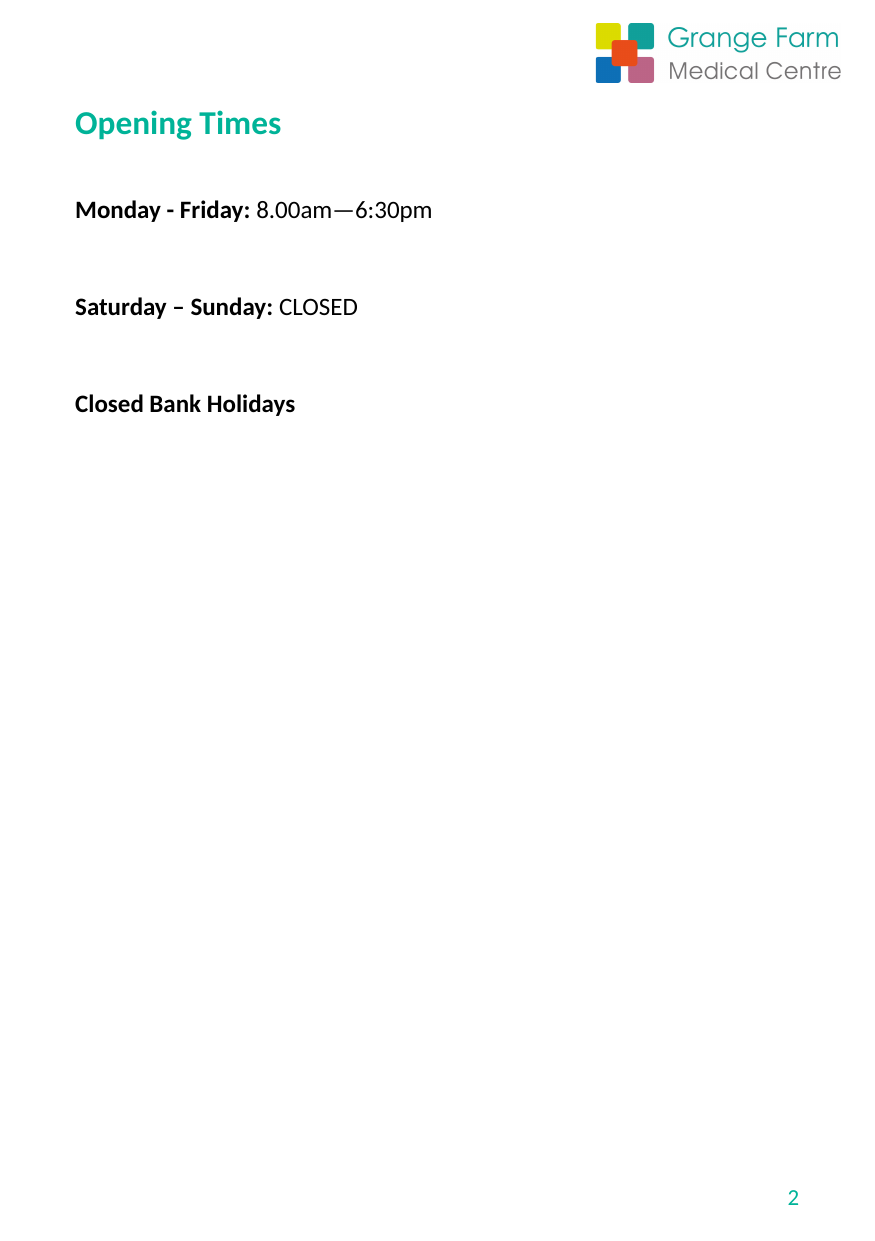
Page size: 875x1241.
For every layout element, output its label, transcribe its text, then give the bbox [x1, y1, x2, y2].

text Closed Bank Holidays [75, 388, 799, 418]
subtitle Opening Times [75, 102, 799, 142]
text Monday - Friday: 8.00am—6:30pm [75, 194, 799, 225]
text Saturday – Sunday: CLOSED [75, 291, 799, 322]
picture [595, 23, 841, 83]
